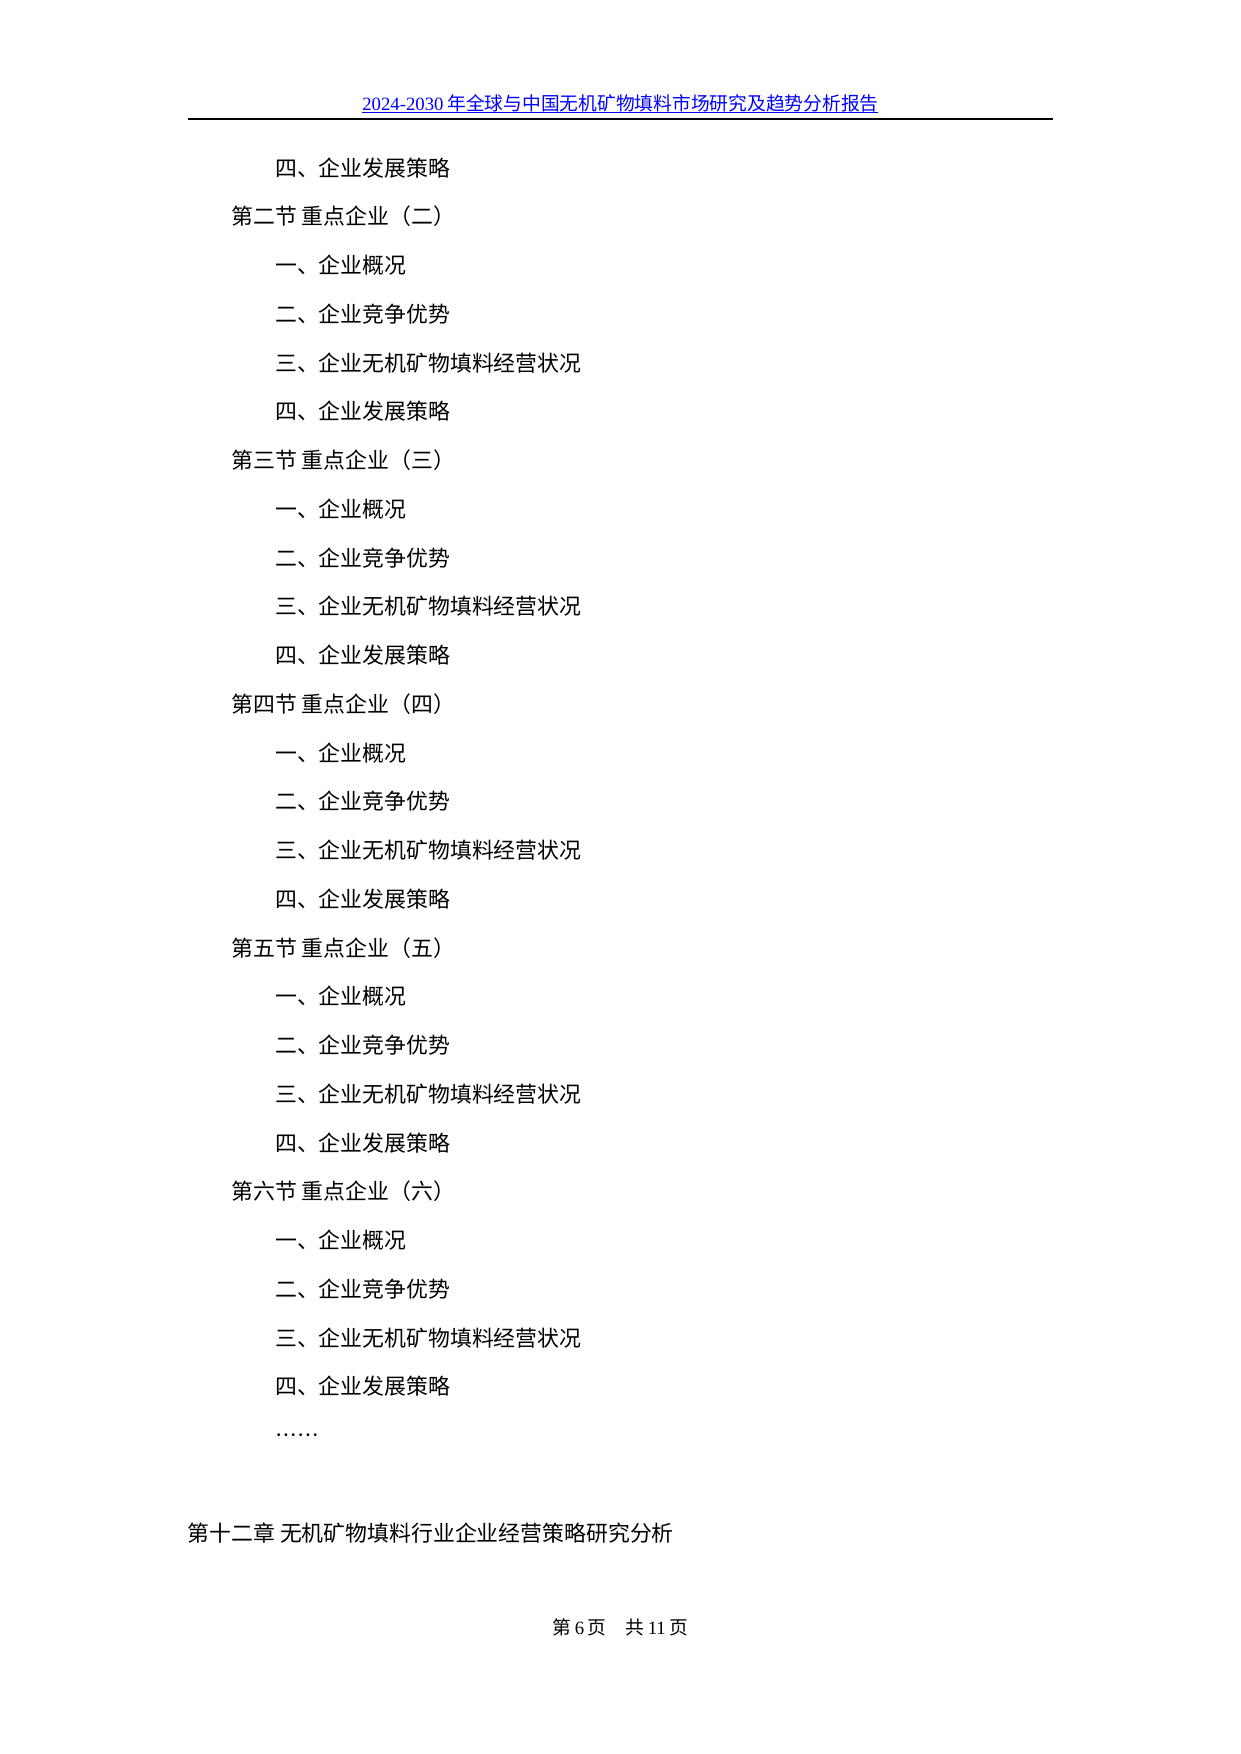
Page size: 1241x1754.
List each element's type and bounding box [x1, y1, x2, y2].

text [187, 150, 1053, 1548]
